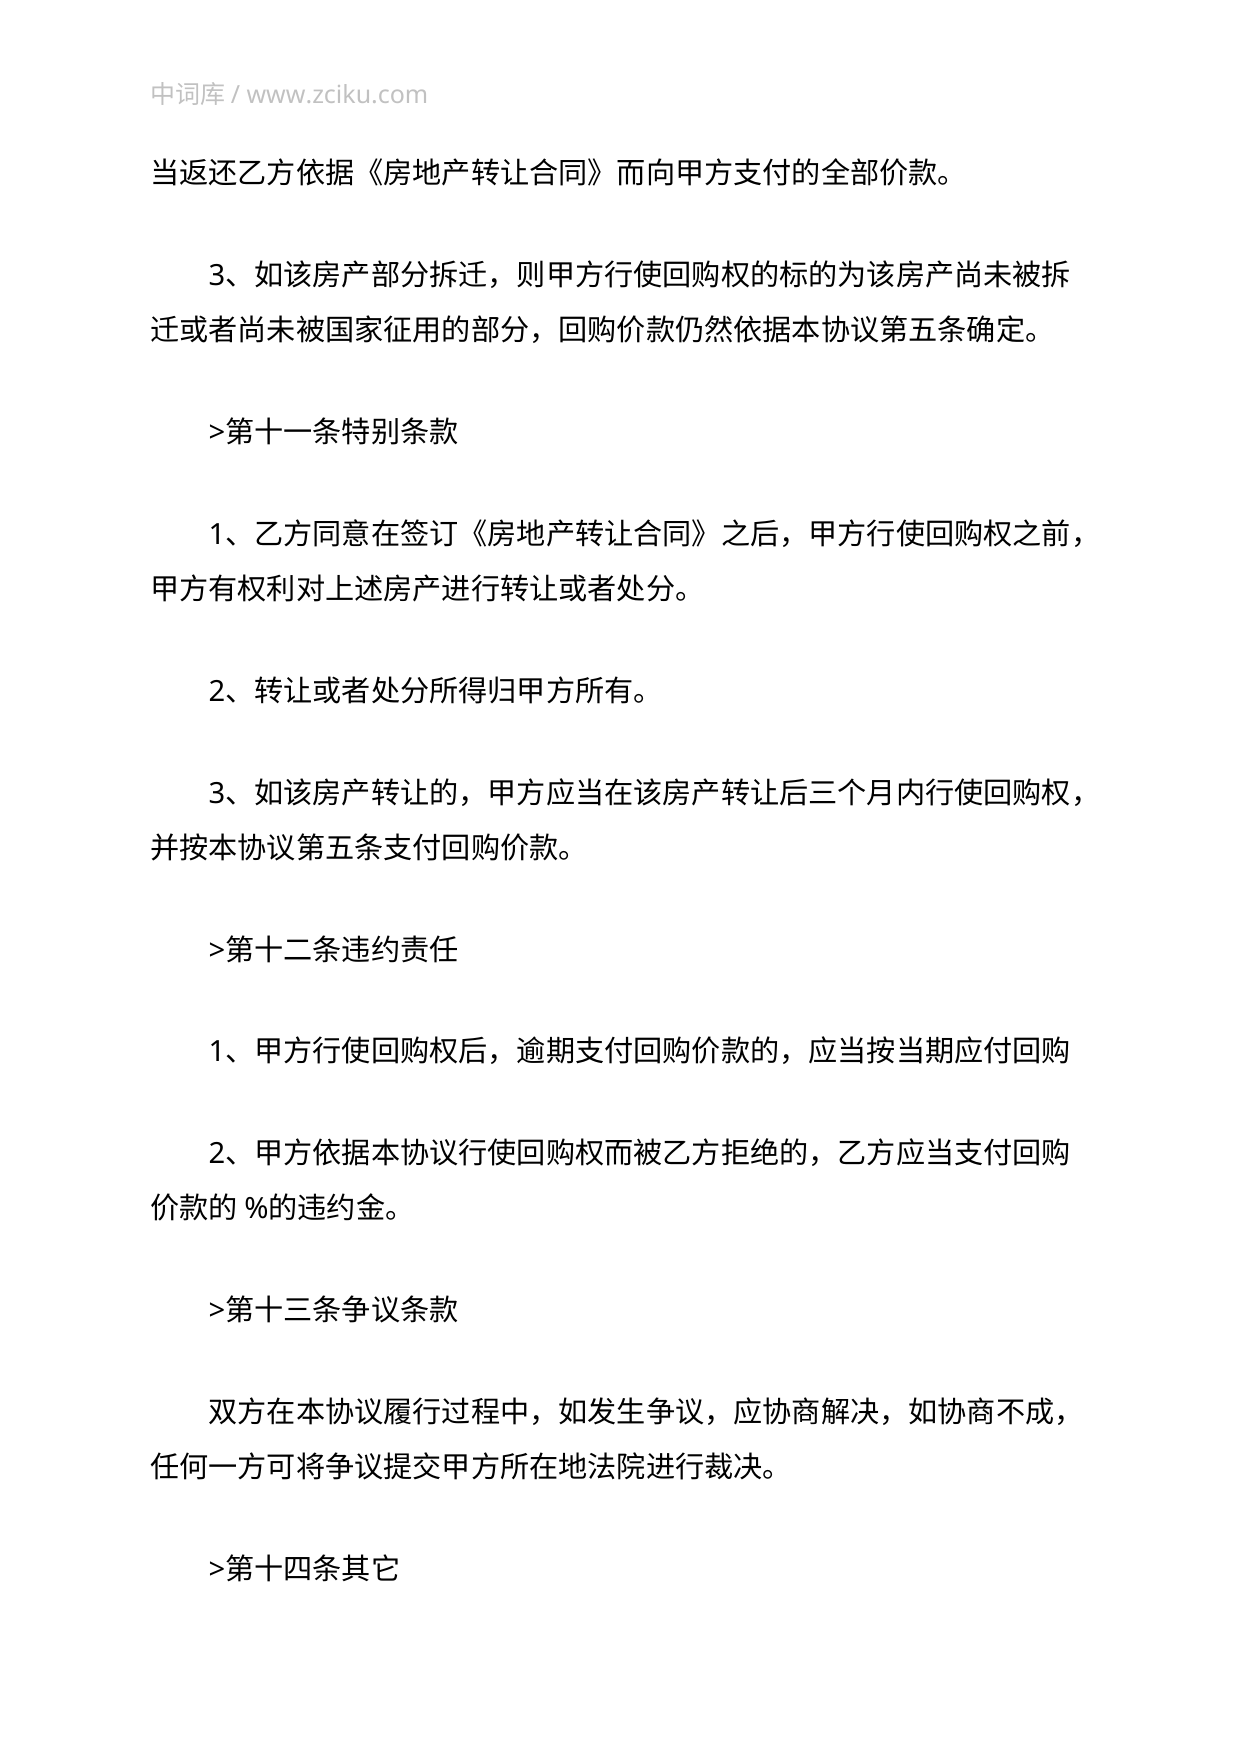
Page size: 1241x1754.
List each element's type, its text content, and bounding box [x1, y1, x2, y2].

text 1、乙方同意在签订《房地产转让合同》之后，甲方行使回购权之前，甲方有权利对上述房产进行转让或者处分。 [150, 511, 1090, 608]
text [150, 150, 1090, 192]
text >第十一条特别条款 [150, 408, 1090, 451]
text 1、甲方行使回购权后，逾期支付回购价款的，应当按当期应付回购 [150, 1028, 1090, 1070]
text >第十三条争议条款 [150, 1287, 1090, 1329]
text 2、甲方依据本协议行使回购权而被乙方拒绝的，乙方应当支付回购价款的 %的违约金。 [150, 1130, 1090, 1227]
text 3、如该房产转让的，甲方应当在该房产转让后三个月内行使回购权，并按本协议第五条支付回购价款。 [150, 769, 1090, 867]
text 3、如该房产部分拆迁，则甲方行使回购权的标的为该房产尚未被拆迁或者尚未被国家征用的部分，回购价款仍然依据本协议第五条确定。 [150, 252, 1090, 349]
text >第十四条其它 [150, 1546, 1090, 1588]
text >第十二条违约责任 [150, 926, 1090, 968]
text 双方在本协议履行过程中，如发生争议，应协商解决，如协商不成，任何一方可将争议提交甲方所在地法院进行裁决。 [150, 1389, 1090, 1486]
text 2、转让或者处分所得归甲方所有。 [150, 667, 1090, 710]
